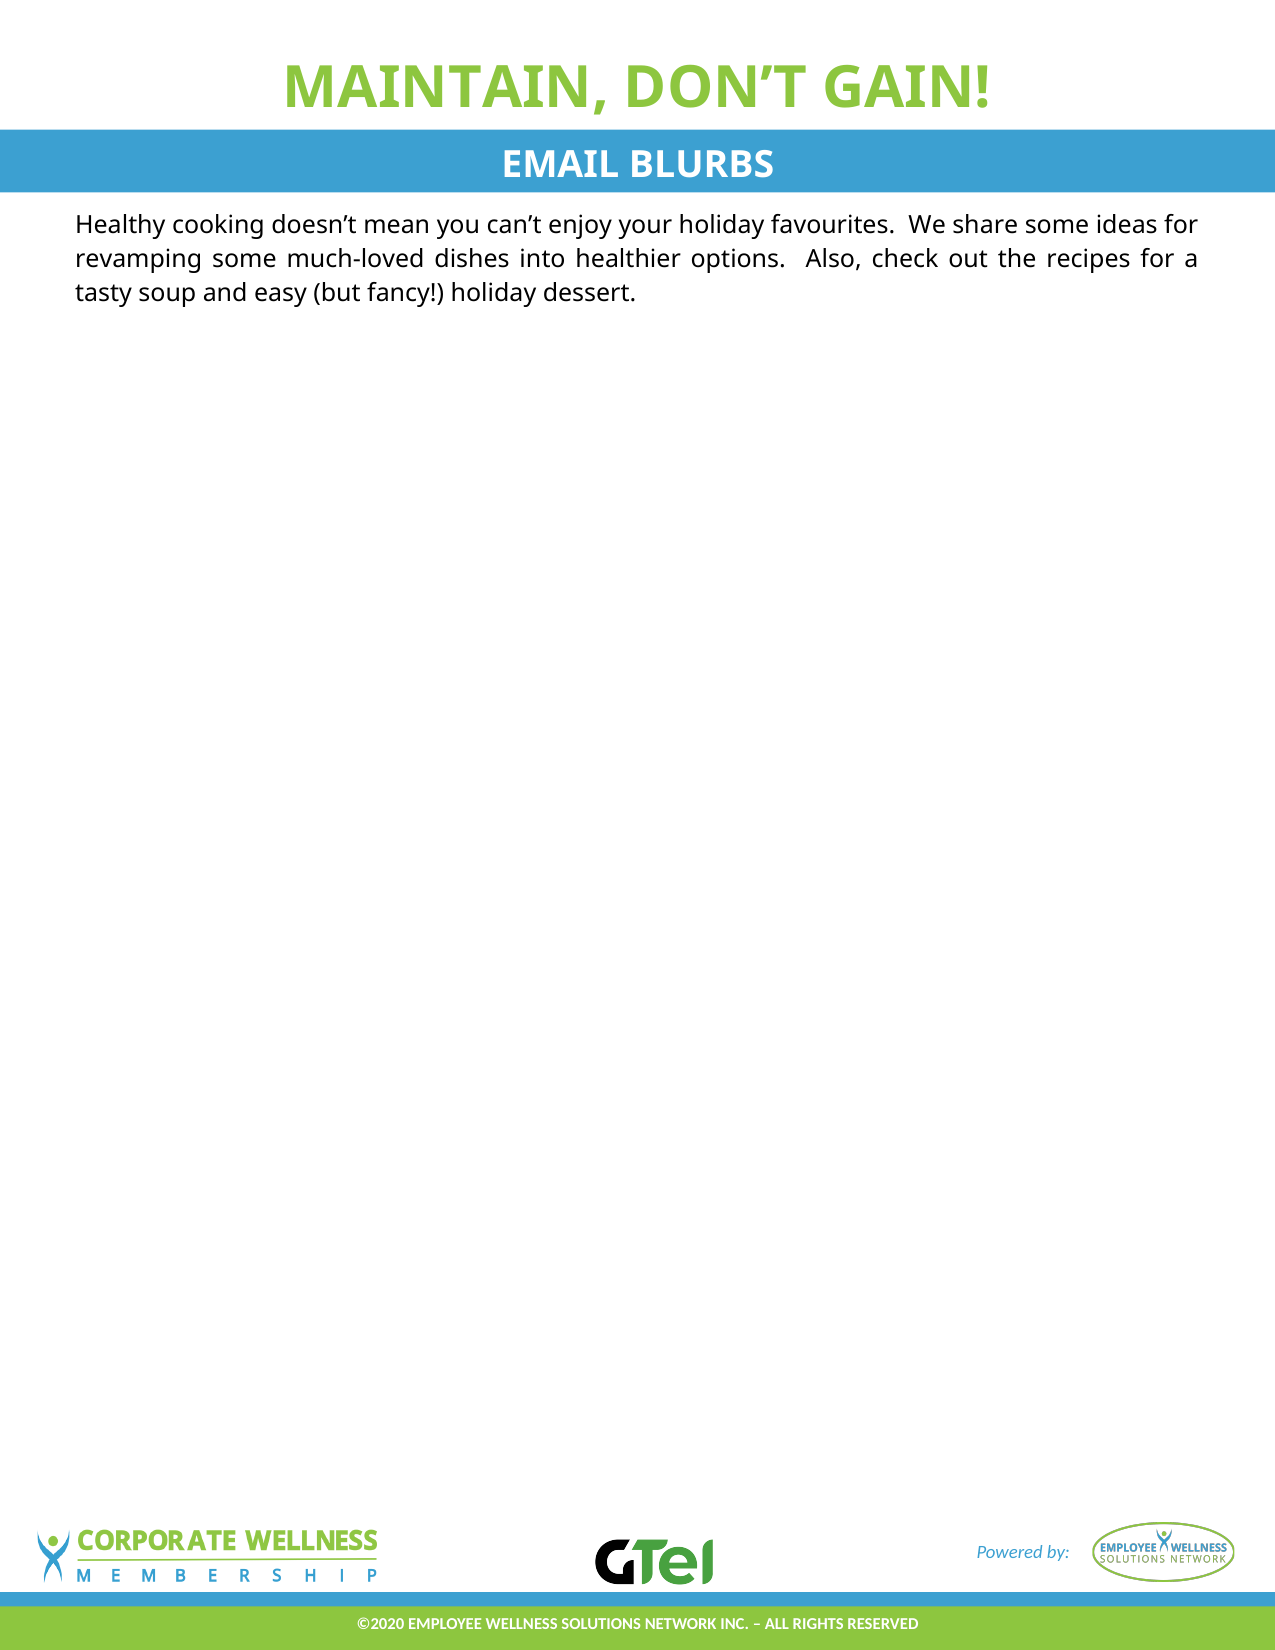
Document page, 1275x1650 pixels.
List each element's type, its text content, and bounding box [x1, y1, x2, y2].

picture [37, 1529, 377, 1583]
picture [581, 1525, 727, 1599]
text Healthy cooking doesn’t mean you can’t enjoy your holiday favourites. We share some ideas for revamping some much-loved dishes into healthier options. Also, check out the recipes for a tasty soup and easy (but fancy!) holiday dessert. [75, 207, 1200, 309]
picture [1092, 1522, 1235, 1582]
